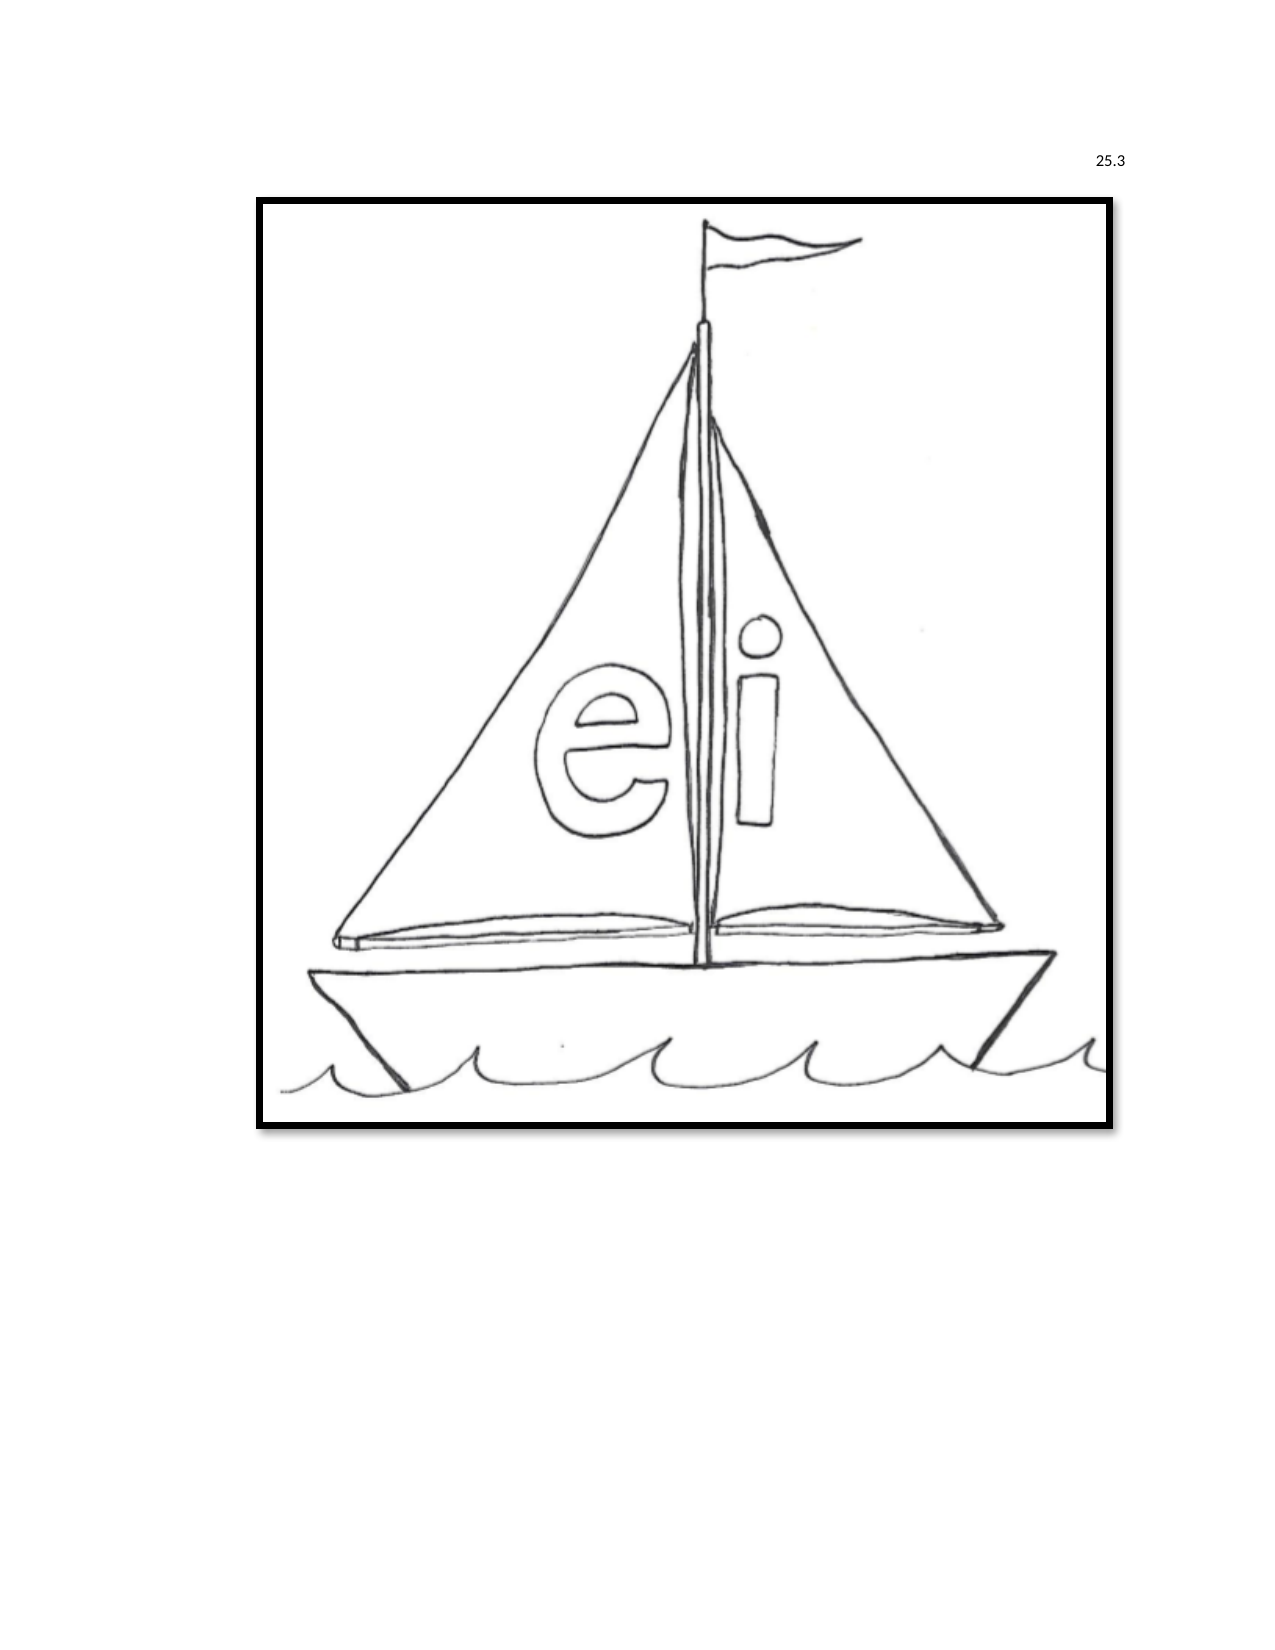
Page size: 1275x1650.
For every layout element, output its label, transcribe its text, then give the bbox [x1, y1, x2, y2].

picture [263, 204, 1106, 1122]
text 25.3 [150, 150, 1125, 170]
